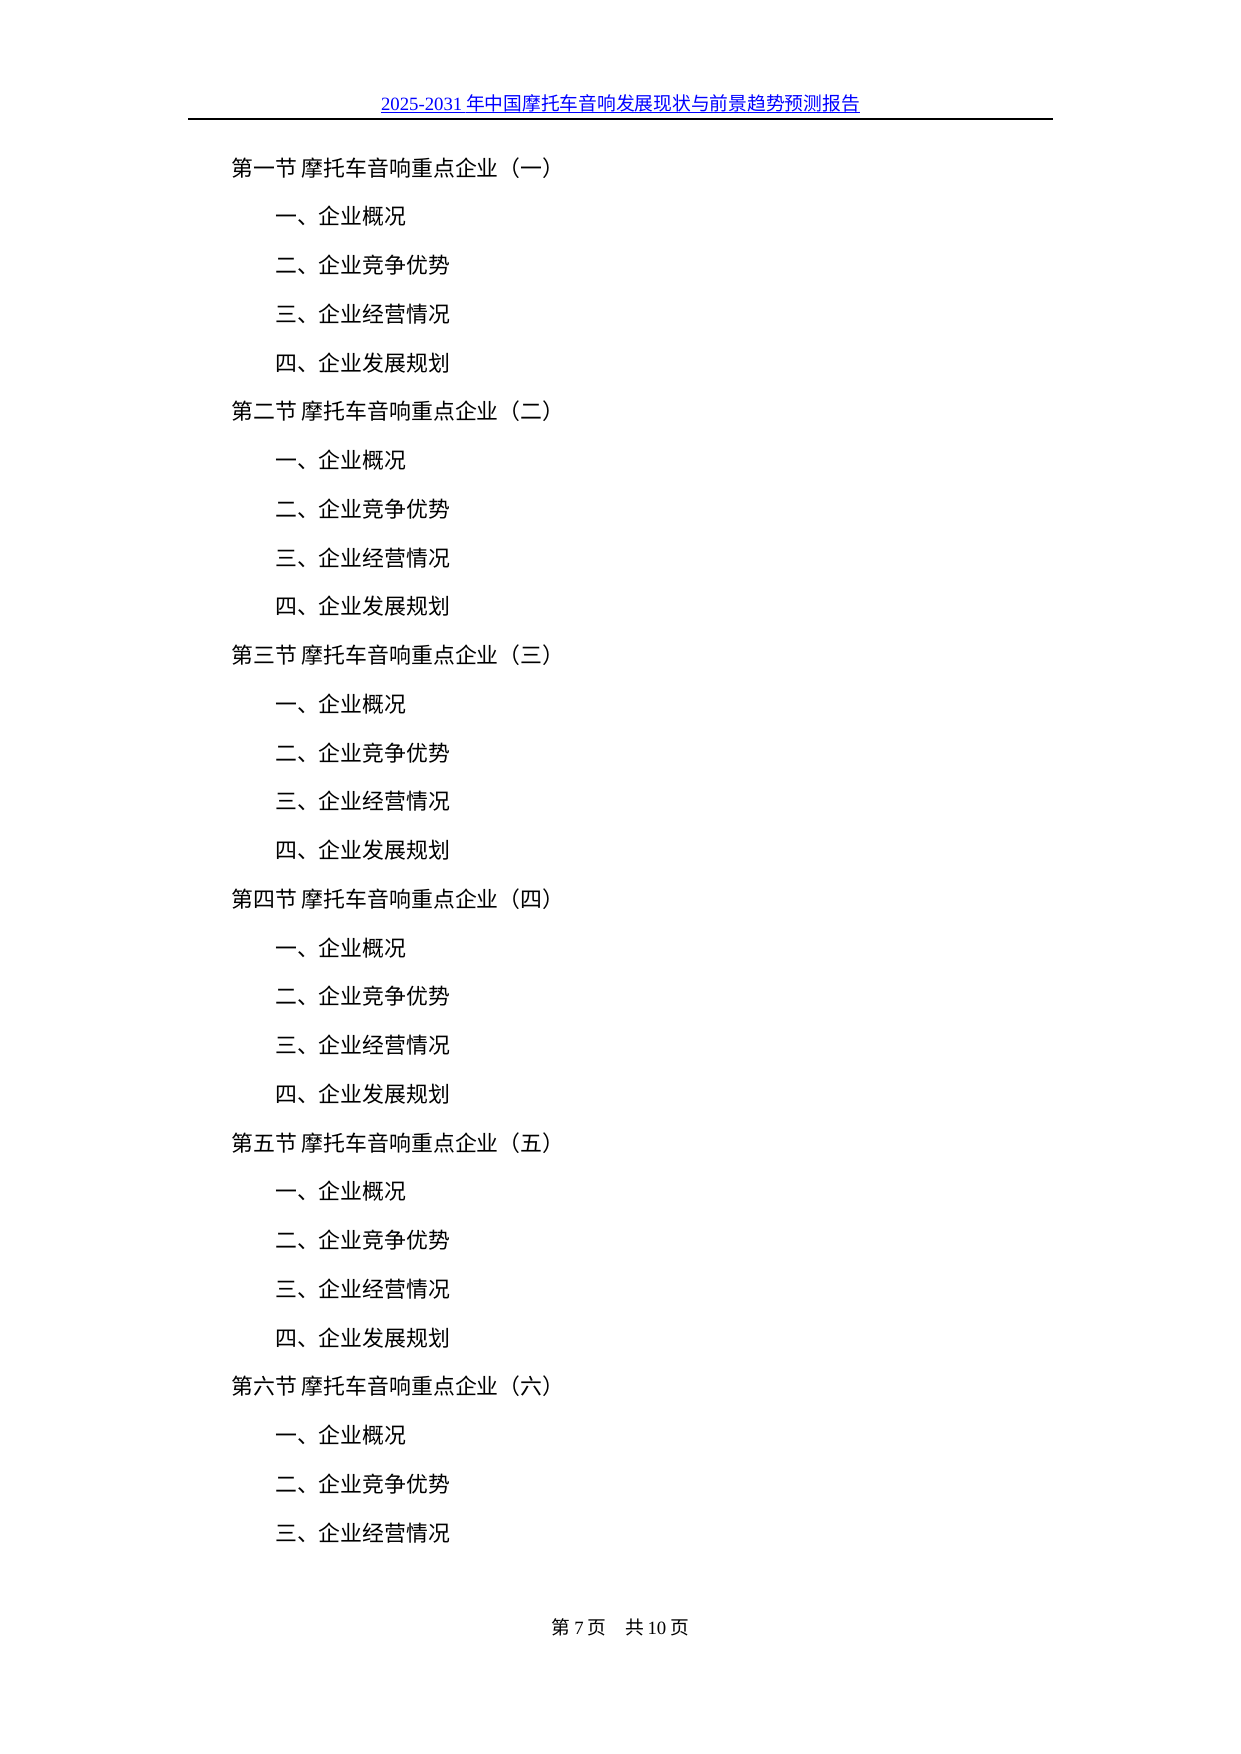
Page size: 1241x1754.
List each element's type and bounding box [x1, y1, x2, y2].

text [187, 150, 1053, 1548]
